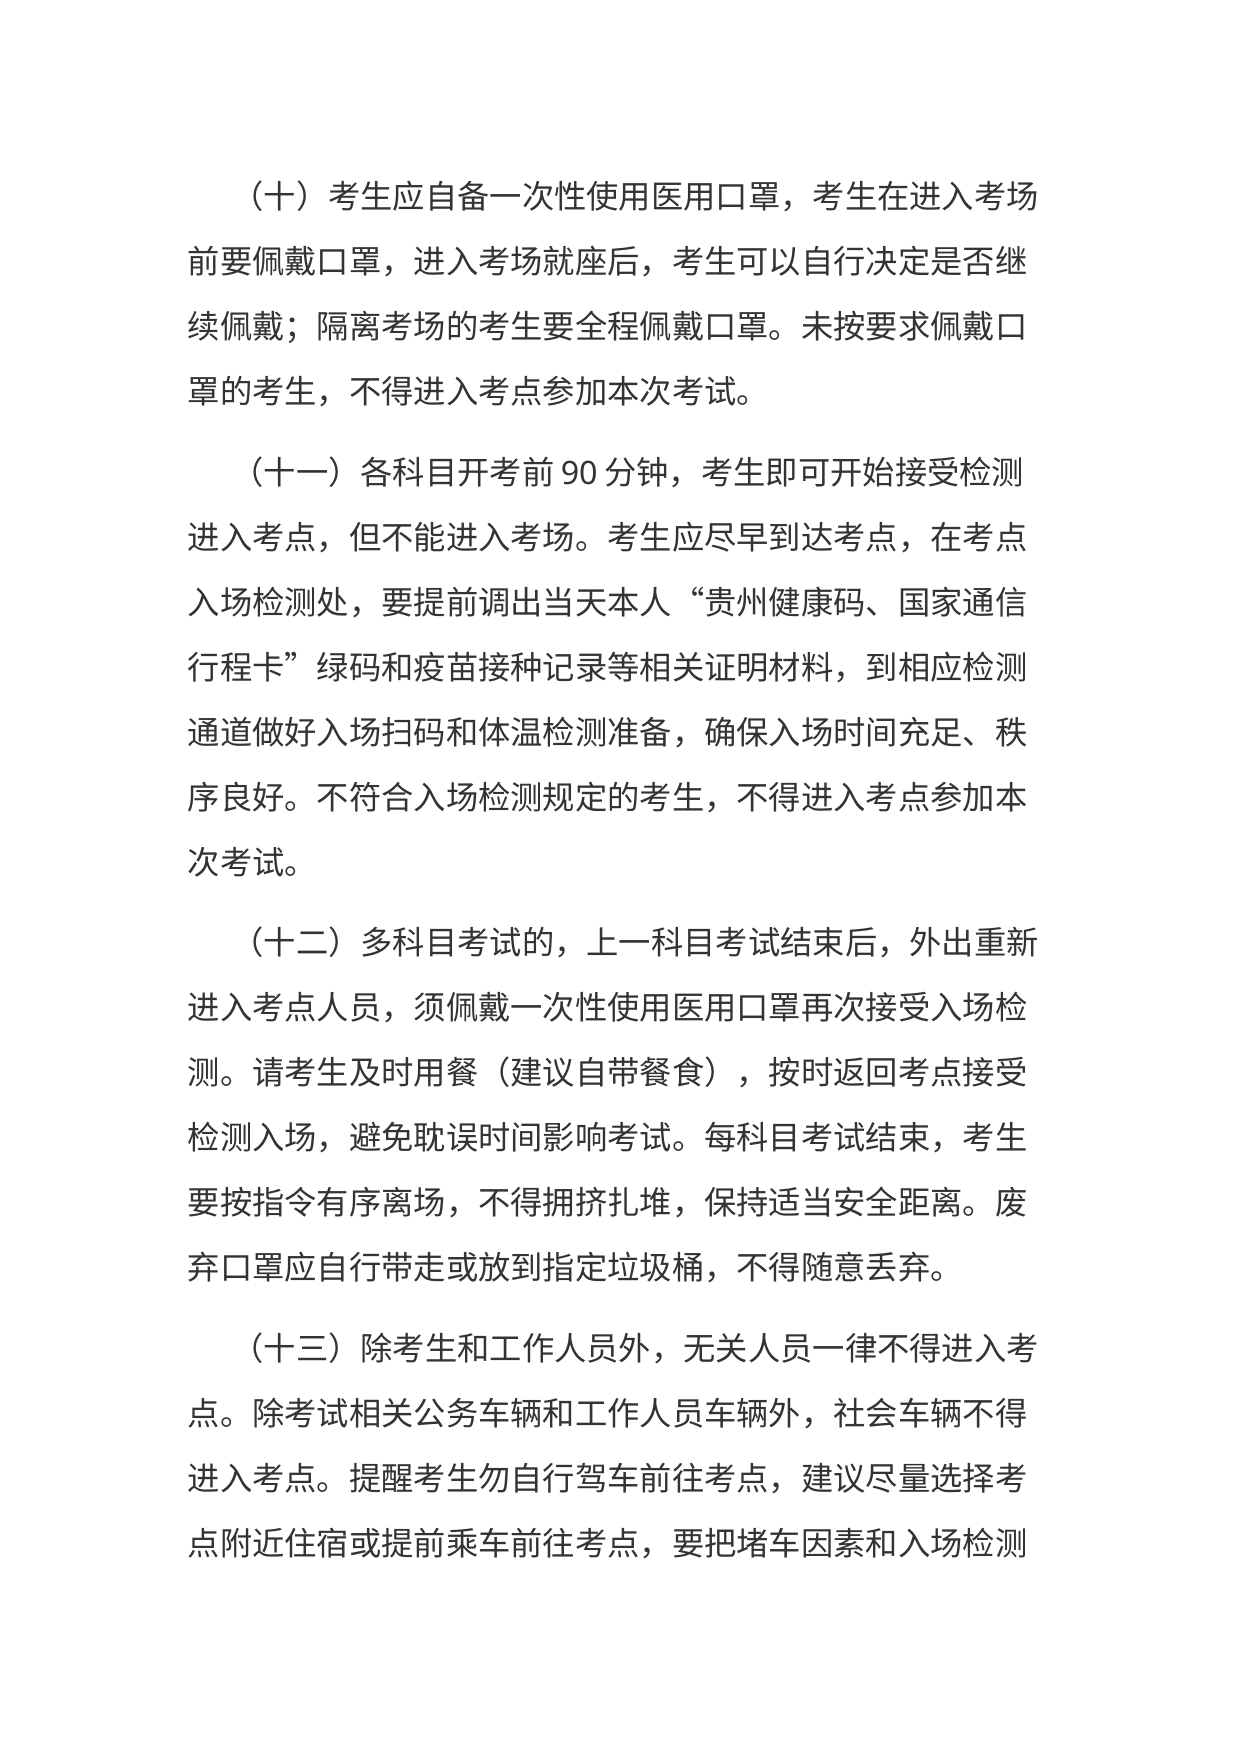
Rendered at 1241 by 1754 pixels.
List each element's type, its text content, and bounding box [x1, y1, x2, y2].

text （十一）各科目开考前90分钟，考生即可开始接受检测进入考点，但不能进入考场。考生应尽早到达考点，在考点入场检测处，要提前调出当天本人“贵州健康码、国家通信行程卡”绿码和疫苗接种记录等相关证明材料，到相应检测通道做好入场扫码和体温检测准备，确保入场时间充足、秩序良好。不符合入场检测规定的考生，不得进入考点参加本次考试。 [187, 438, 1053, 893]
text （十）考生应自备一次性使用医用口罩，考生在进入考场前要佩戴口罩，进入考场就座后，考生可以自行决定是否继续佩戴；隔离考场的考生要全程佩戴口罩。未按要求佩戴口罩的考生，不得进入考点参加本次考试。 [187, 162, 1053, 422]
text （十二）多科目考试的，上一科目考试结束后，外出重新进入考点人员，须佩戴一次性使用医用口罩再次接受入场检测。请考生及时用餐（建议自带餐食），按时返回考点接受检测入场，避免耽误时间影响考试。每科目考试结束，考生要按指令有序离场，不得拥挤扎堆，保持适当安全距离。废弃口罩应自行带走或放到指定垃圾桶，不得随意丢弃。 [187, 908, 1053, 1298]
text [187, 1314, 1053, 1574]
